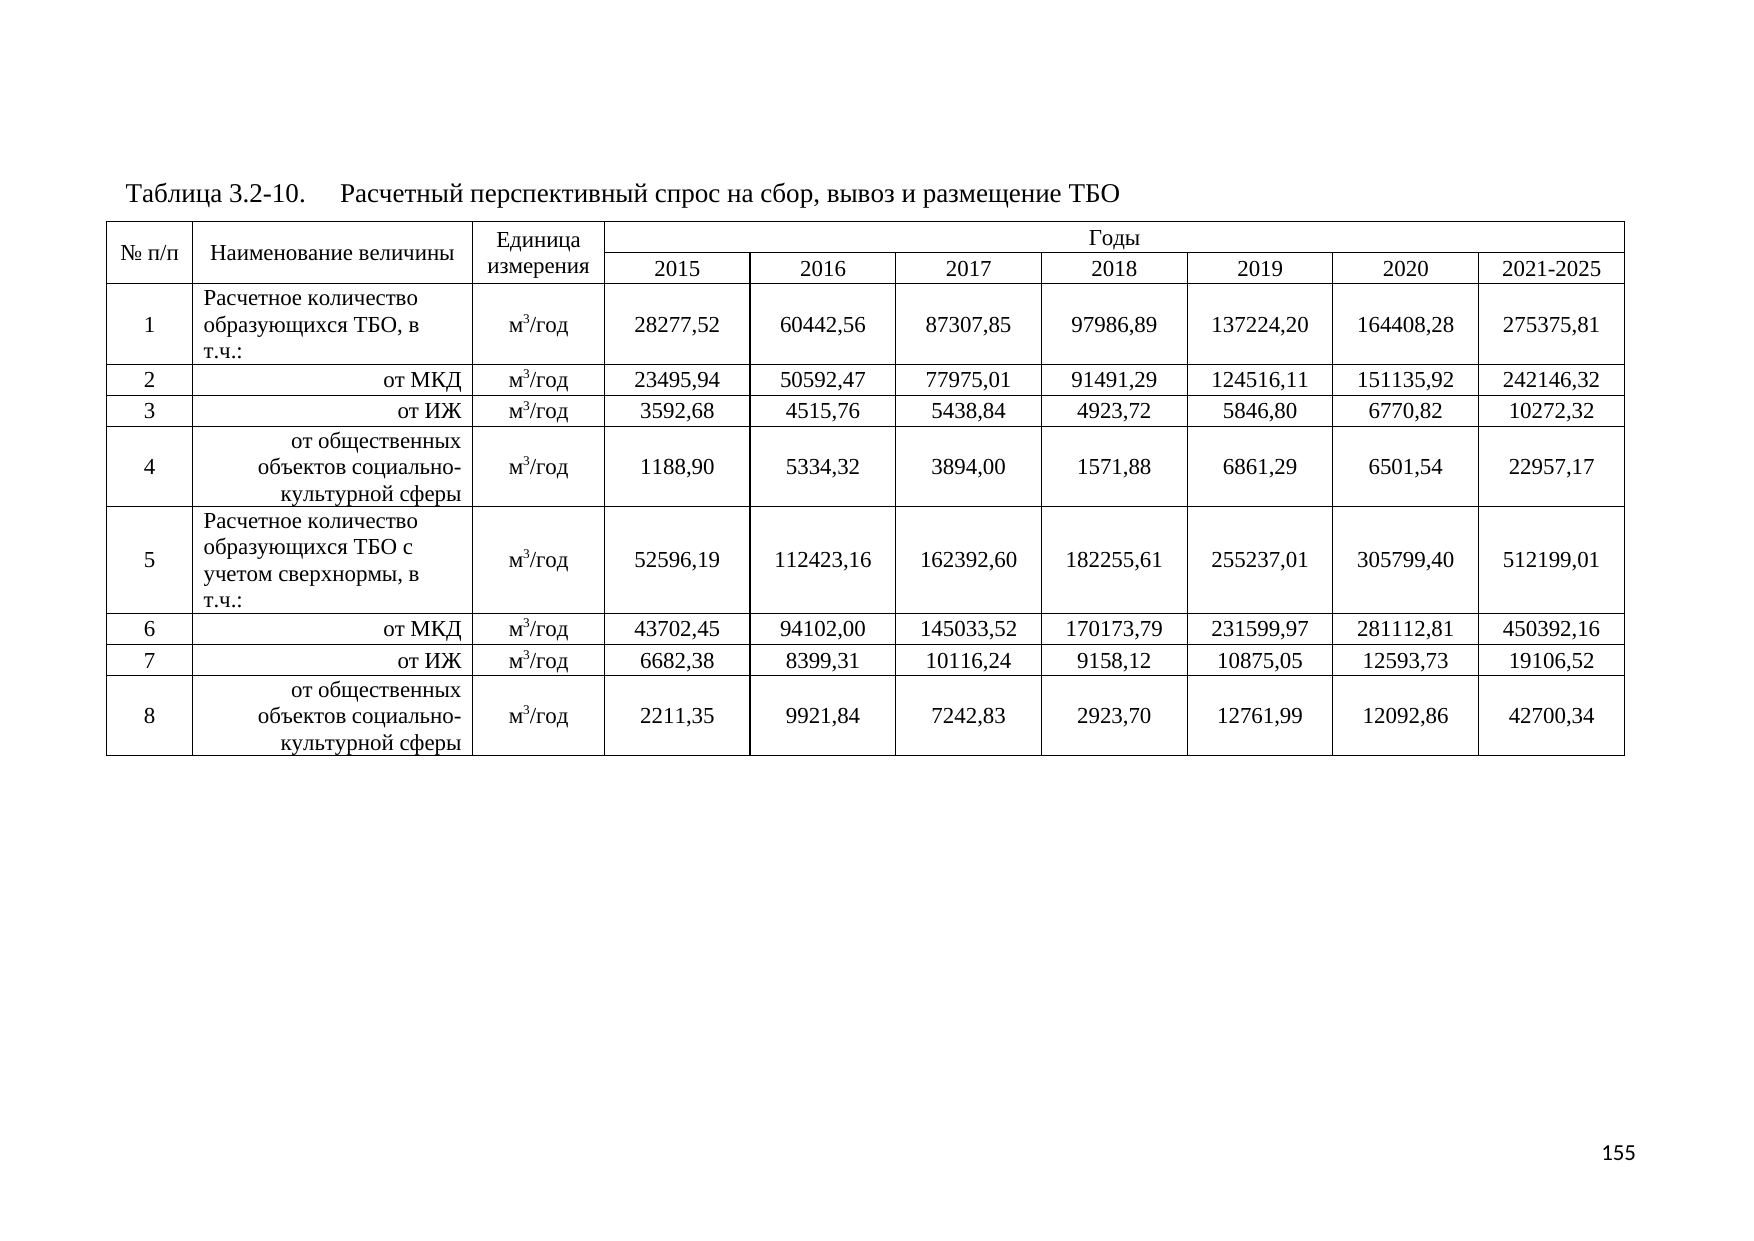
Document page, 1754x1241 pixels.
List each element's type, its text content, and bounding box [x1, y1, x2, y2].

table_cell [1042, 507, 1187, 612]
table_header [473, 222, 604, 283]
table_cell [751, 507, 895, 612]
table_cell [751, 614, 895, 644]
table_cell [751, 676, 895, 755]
text Расчетный перспективный спрос на сбор, вывоз и размещение ТБО [125, 177, 1606, 208]
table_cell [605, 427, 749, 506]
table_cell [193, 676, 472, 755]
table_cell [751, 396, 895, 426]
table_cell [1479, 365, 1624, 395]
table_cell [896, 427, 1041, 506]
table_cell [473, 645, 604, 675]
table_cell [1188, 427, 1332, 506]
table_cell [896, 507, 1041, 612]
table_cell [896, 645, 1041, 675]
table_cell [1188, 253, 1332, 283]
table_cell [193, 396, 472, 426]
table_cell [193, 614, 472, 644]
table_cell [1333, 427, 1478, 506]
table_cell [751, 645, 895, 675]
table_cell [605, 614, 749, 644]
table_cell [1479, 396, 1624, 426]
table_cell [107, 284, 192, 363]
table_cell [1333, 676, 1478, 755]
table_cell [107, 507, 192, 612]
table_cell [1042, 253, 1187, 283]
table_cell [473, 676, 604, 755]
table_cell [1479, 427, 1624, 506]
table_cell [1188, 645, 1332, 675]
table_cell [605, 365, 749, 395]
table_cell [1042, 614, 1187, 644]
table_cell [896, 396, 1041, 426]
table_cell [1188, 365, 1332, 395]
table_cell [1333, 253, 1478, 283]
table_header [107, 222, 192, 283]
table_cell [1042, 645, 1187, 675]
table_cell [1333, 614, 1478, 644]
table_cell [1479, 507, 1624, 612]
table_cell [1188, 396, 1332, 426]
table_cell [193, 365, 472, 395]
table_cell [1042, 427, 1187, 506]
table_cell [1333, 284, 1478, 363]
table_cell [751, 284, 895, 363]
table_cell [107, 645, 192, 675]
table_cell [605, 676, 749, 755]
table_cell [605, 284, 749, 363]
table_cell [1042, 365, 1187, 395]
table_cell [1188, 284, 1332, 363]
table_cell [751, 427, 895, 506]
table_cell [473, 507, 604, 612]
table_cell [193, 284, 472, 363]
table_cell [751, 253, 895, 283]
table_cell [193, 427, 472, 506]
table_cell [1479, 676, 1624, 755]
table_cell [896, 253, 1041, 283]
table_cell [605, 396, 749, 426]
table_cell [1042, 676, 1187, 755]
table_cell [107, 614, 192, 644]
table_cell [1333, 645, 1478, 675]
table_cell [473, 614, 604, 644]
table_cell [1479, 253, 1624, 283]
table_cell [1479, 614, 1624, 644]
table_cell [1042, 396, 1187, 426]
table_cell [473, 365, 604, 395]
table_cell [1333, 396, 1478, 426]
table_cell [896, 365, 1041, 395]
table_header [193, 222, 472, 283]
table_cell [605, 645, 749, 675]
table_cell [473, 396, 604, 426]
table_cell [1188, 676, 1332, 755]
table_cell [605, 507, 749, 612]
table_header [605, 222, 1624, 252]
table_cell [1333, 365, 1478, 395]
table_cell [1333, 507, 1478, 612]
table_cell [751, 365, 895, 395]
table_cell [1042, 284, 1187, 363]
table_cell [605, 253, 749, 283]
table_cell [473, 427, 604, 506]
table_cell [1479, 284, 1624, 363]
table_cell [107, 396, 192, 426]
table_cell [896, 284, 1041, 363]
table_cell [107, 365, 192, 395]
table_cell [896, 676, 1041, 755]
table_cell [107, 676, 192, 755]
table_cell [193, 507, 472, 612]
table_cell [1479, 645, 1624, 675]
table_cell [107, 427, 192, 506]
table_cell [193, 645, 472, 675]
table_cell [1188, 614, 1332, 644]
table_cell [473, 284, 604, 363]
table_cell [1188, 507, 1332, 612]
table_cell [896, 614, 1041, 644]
